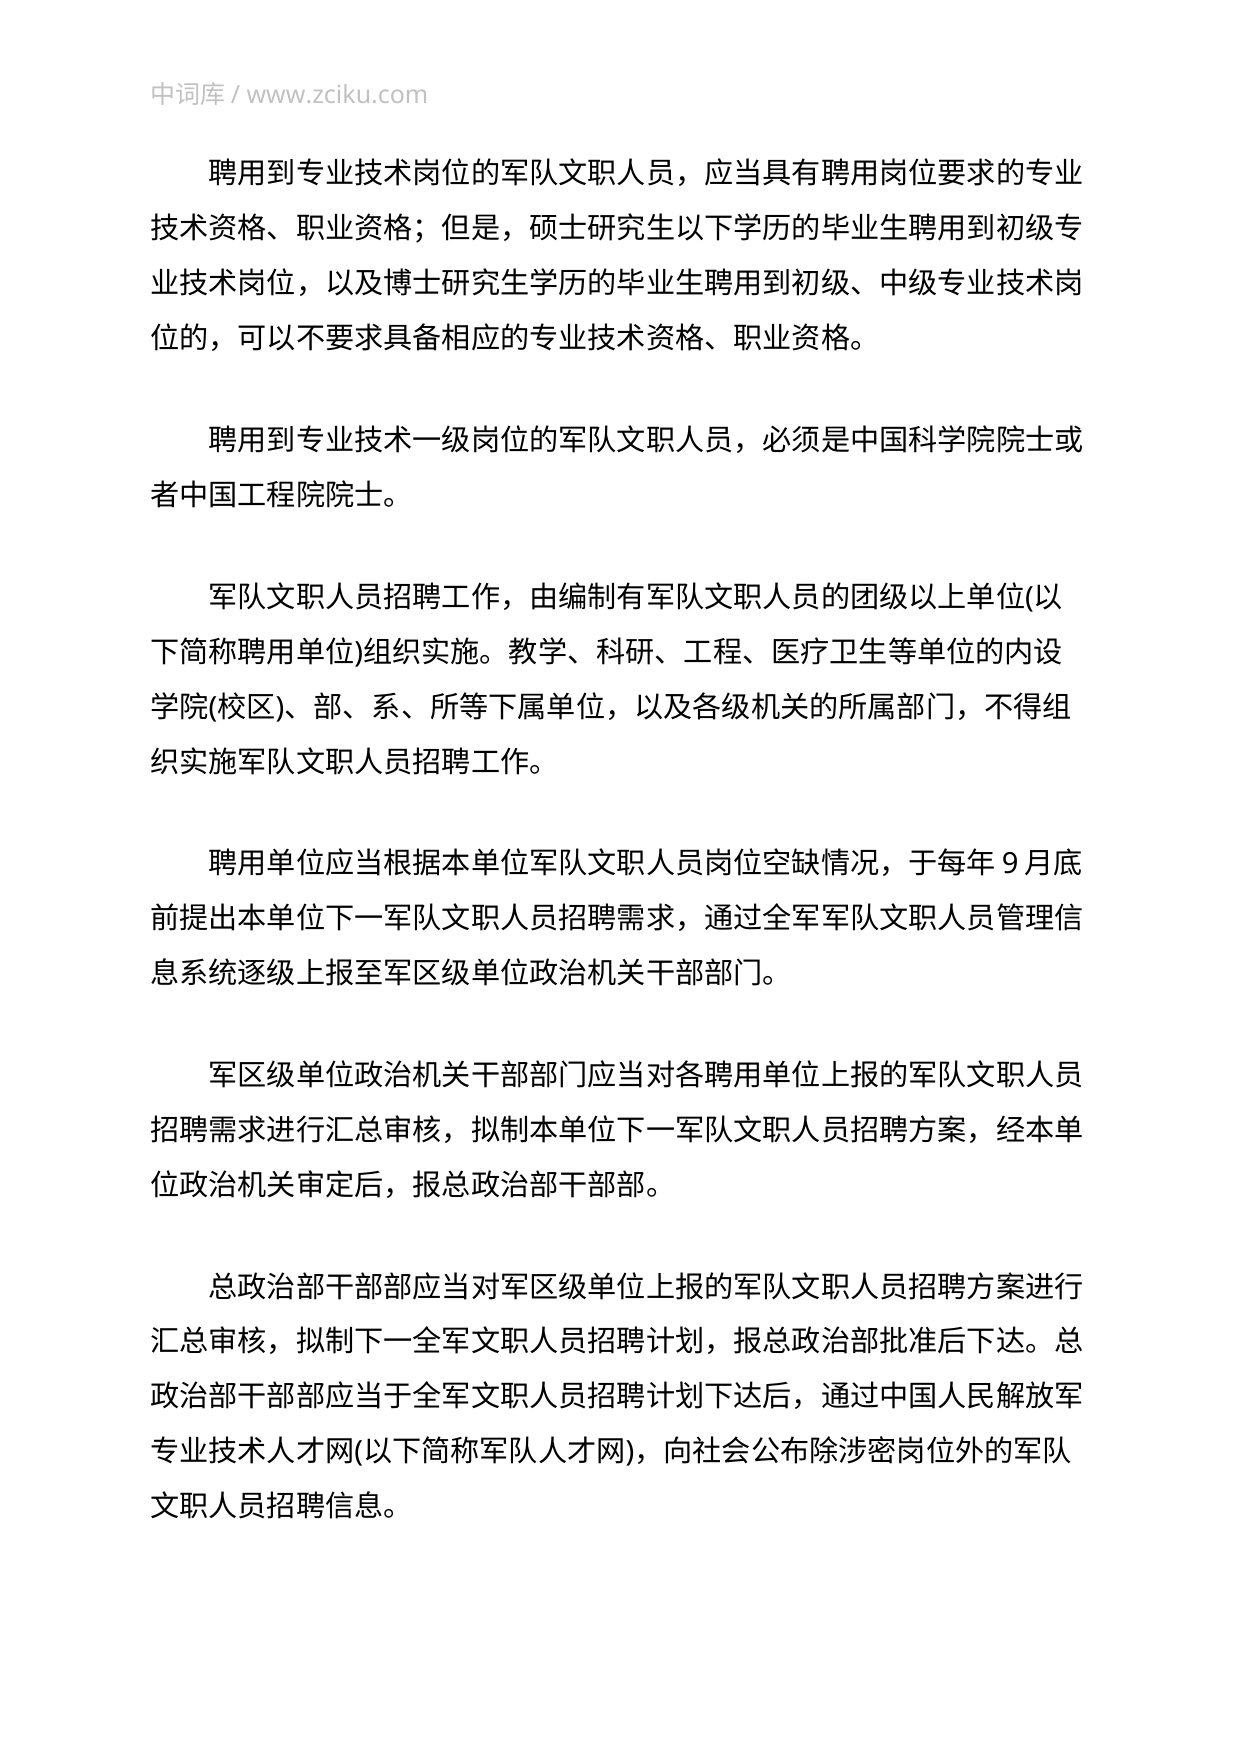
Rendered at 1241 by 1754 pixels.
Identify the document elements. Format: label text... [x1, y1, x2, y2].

text 聘用到专业技术一级岗位的军队文职人员，必须是中国科学院院士或者中国工程院院士。 [150, 416, 1090, 514]
text 总政治部干部部应当对军区级单位上报的军队文职人员招聘方案进行汇总审核，拟制下一全军文职人员招聘计划，报总政治部批准后下达。总政治部干部部应当于全军文职人员招聘计划下达后，通过中国人民解放军专业技术人才网(以下简称军队人才网)，向社会公布除涉密岗位外的军队文职人员招聘信息。 [150, 1263, 1090, 1525]
text 军队文职人员招聘工作，由编制有军队文职人员的团级以上单位(以下简称聘用单位)组织实施。教学、科研、工程、医疗卫生等单位的内设学院(校区)、部、系、所等下属单位，以及各级机关的所属部门，不得组织实施军队文职人员招聘工作。 [150, 573, 1090, 780]
text 聘用到专业技术岗位的军队文职人员，应当具有聘用岗位要求的专业技术资格、职业资格；但是，硕士研究生以下学历的毕业生聘用到初级专业技术岗位，以及博士研究生学历的毕业生聘用到初级、中级专业技术岗位的，可以不要求具备相应的专业技术资格、职业资格。 [150, 150, 1090, 357]
text 军区级单位政治机关干部部门应当对各聘用单位上报的军队文职人员招聘需求进行汇总审核，拟制本单位下一军队文职人员招聘方案，经本单位政治机关审定后，报总政治部干部部。 [150, 1052, 1090, 1204]
text 聘用单位应当根据本单位军队文职人员岗位空缺情况，于每年9月底前提出本单位下一军队文职人员招聘需求，通过全军军队文职人员管理信息系统逐级上报至军区级单位政治机关干部部门。 [150, 840, 1090, 992]
